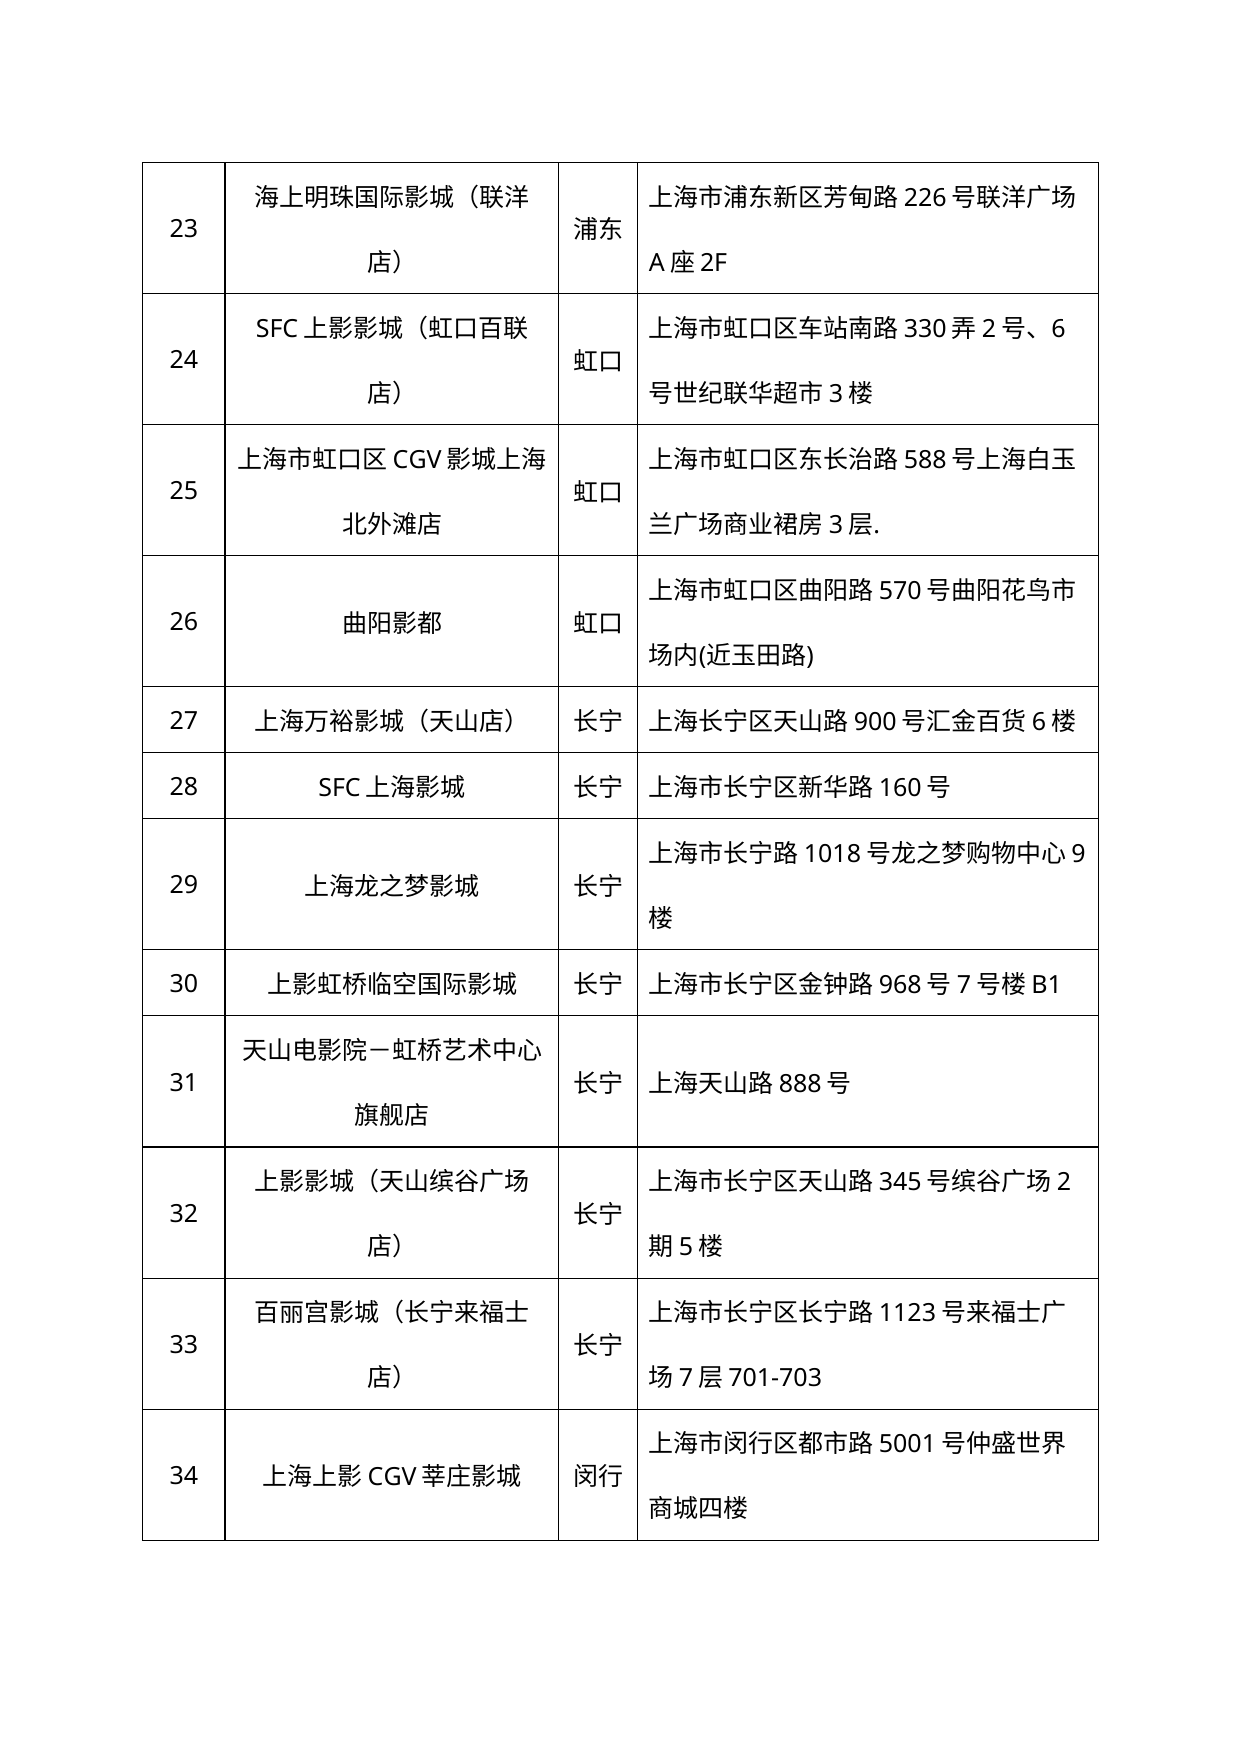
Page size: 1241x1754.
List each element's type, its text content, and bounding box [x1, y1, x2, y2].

table_cell 海上明珠国际影城（联洋店） [226, 163, 558, 293]
table_cell 30 [143, 950, 224, 1015]
table_cell 上海市浦东新区芳甸路226号联洋广场A座2F [638, 163, 1098, 293]
table_cell 33 [143, 1279, 224, 1408]
table_cell 曲阳影都 [226, 556, 558, 686]
table_cell 上海市虹口区车站南路330弄2号、6号世纪联华超市3楼 [638, 294, 1098, 424]
table_cell 上海市长宁区长宁路1123号来福士广场7层701-703 [638, 1279, 1098, 1408]
table_cell 长宁 [559, 1279, 637, 1408]
table_cell 长宁 [559, 753, 637, 818]
table_cell 上海上影CGV莘庄影城 [226, 1410, 558, 1539]
table_cell 25 [143, 425, 224, 555]
table_cell 上海市虹口区东长治路588号上海白玉兰广场商业裙房3层. [638, 425, 1098, 555]
table_cell 百丽宫影城（长宁来福士店） [226, 1279, 558, 1408]
table_cell 31 [143, 1016, 224, 1146]
table_cell 23 [143, 163, 224, 293]
table_cell 长宁 [559, 1016, 637, 1146]
table_cell 长宁 [559, 1148, 637, 1277]
table_cell 上影虹桥临空国际影城 [226, 950, 558, 1015]
table_cell 天山电影院－虹桥艺术中心旗舰店 [226, 1016, 558, 1146]
table_cell 28 [143, 753, 224, 818]
table_cell 长宁 [559, 687, 637, 752]
table_cell 上海市长宁区新华路160号 [638, 753, 1098, 818]
table_cell 上海市闵行区都市路5001号仲盛世界商城四楼 [638, 1410, 1098, 1539]
table_cell 上海市虹口区曲阳路570号曲阳花鸟市场内(近玉田路) [638, 556, 1098, 686]
table_cell 32 [143, 1148, 224, 1277]
table_cell 29 [143, 819, 224, 949]
table_cell 上海市长宁区金钟路968号7号楼B1 [638, 950, 1098, 1015]
table_cell 34 [143, 1410, 224, 1539]
table_cell 上海龙之梦影城 [226, 819, 558, 949]
table_cell 上海万裕影城（天山店） [226, 687, 558, 752]
table_cell 浦东 [559, 163, 637, 293]
table_cell 上海市长宁路1018号龙之梦购物中心9楼 [638, 819, 1098, 949]
table_cell 虹口 [559, 294, 637, 424]
table_cell 长宁 [559, 819, 637, 949]
table_cell 虹口 [559, 556, 637, 686]
table_cell 长宁 [559, 950, 637, 1015]
table_cell 24 [143, 294, 224, 424]
table_cell 上影影城（天山缤谷广场店） [226, 1148, 558, 1277]
table_cell 上海长宁区天山路900号汇金百货6楼 [638, 687, 1098, 752]
table_cell 虹口 [559, 425, 637, 555]
table_cell 闵行 [559, 1410, 637, 1539]
table_cell SFC上海影城 [226, 753, 558, 818]
table_cell 上海天山路888号 [638, 1016, 1098, 1146]
table_cell 上海市虹口区CGV影城上海北外滩店 [226, 425, 558, 555]
table_cell 26 [143, 556, 224, 686]
table_cell 27 [143, 687, 224, 752]
table_cell 上海市长宁区天山路345号缤谷广场2期5楼 [638, 1148, 1098, 1277]
table_cell SFC上影影城（虹口百联店） [226, 294, 558, 424]
